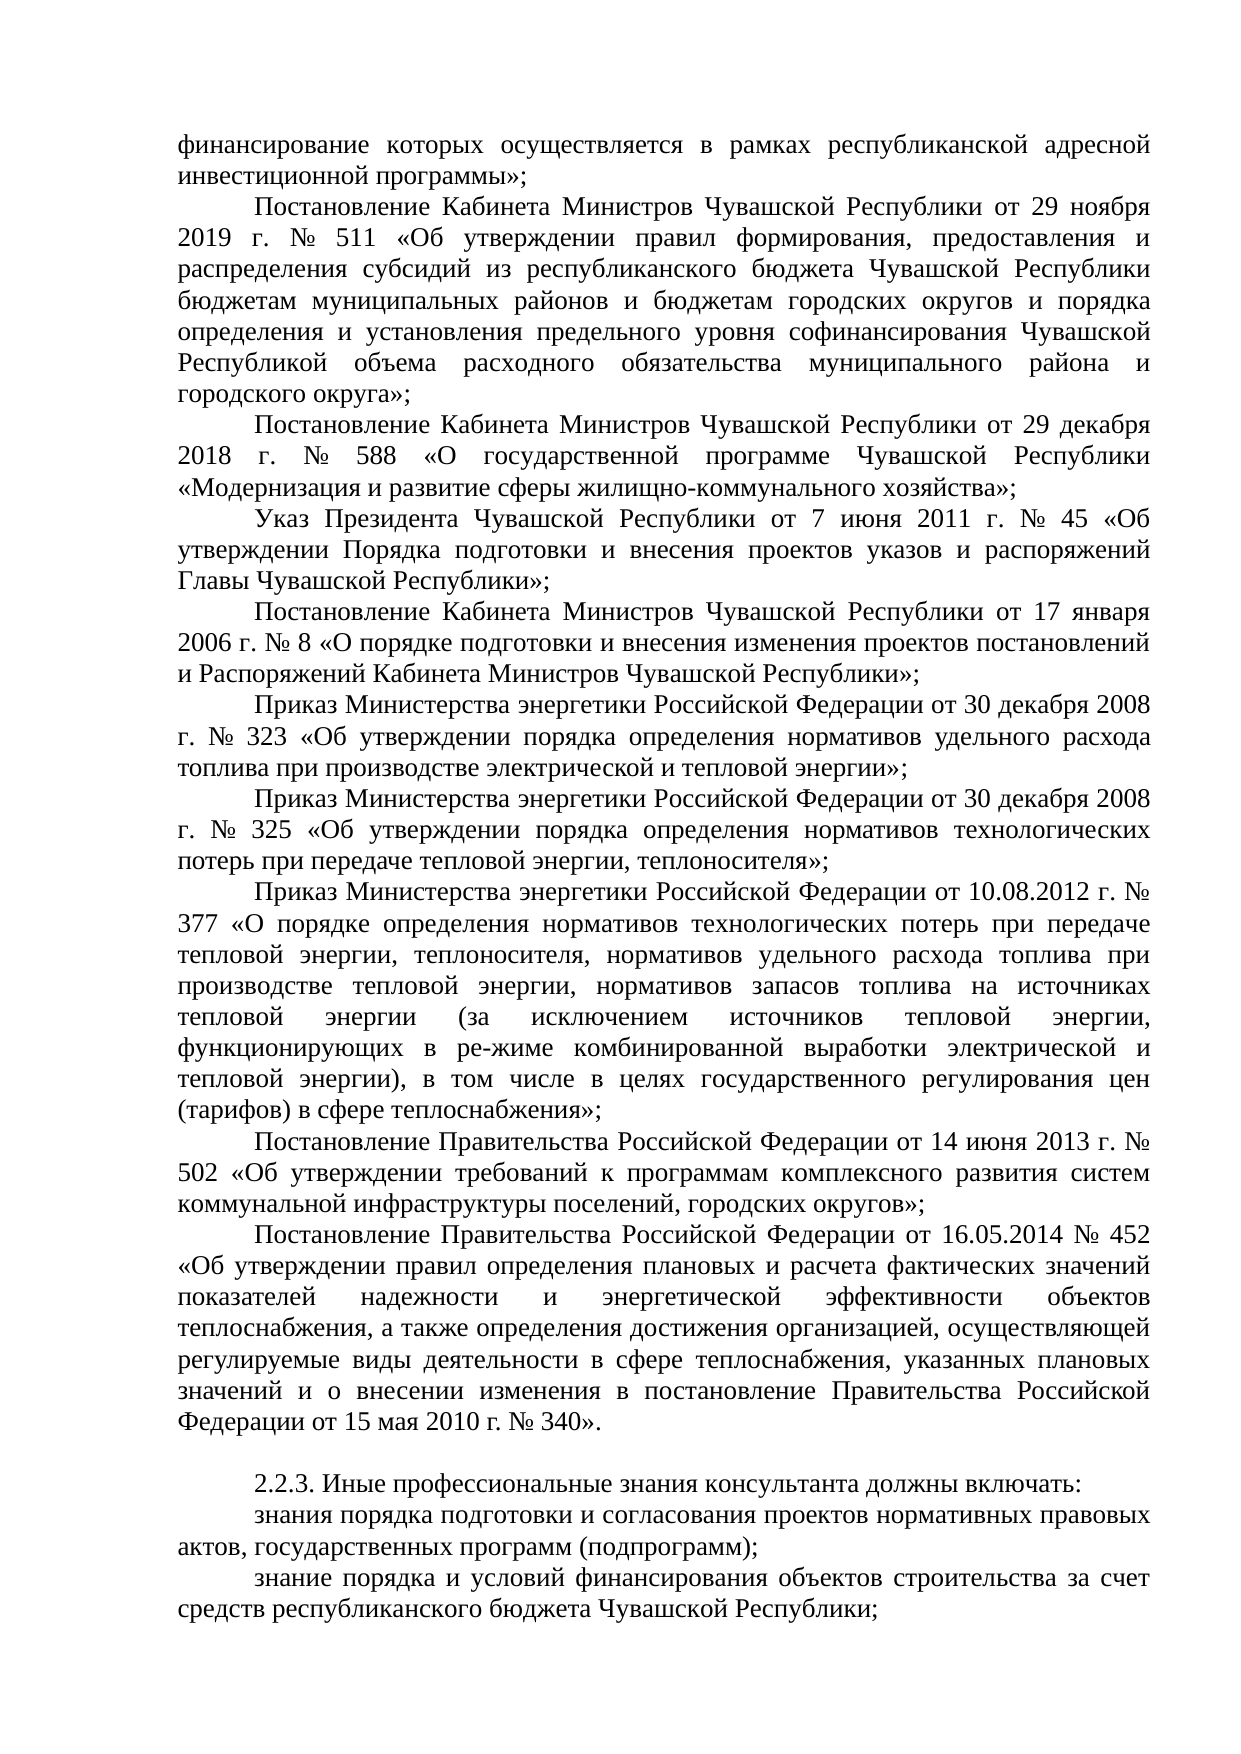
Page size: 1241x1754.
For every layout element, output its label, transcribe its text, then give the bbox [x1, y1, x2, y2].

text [177, 128, 1152, 190]
text 2.2.3. Иные профессиональные знания консультанта должны включать: [177, 1467, 1152, 1498]
text Указ Президента Чувашской Республики от 7 июня 2011 г. № 45 «Об утверждении Порядка подготовки и внесения проектов указов и распоряжений Главы Чувашской Республики»; [177, 502, 1152, 595]
text Постановление Кабинета Министров Чувашской Республики от 29 декабря 2018 г. № 588 «О государственной программе Чувашской Республики «Модернизация и развитие сферы жилищно-коммунального хозяйства»; [177, 408, 1152, 502]
text Постановление Правительства Российской Федерации от 16.05.2014 № 452 «Об утверждении правил определения плановых и расчета фактических значений показателей надежности и энергетической эффективности объектов теплоснабжения, а также определения достижения организацией, осуществляющей регулируемые виды деятельности в сфере теплоснабжения, указанных плановых значений и о внесении изменения в постановление Правительства Российской Федерации от 15 мая 2010 г. № 340». [177, 1218, 1152, 1436]
text Постановление Кабинета Министров Чувашской Республики от 29 ноября 2019 г. № 511 «Об утверждении правил формирования, предоставления и распределения субсидий из республиканского бюджета Чувашской Республики бюджетам муниципальных районов и бюджетам городских округов и порядка определения и установления предельного уровня софинансирования Чувашской Республикой объема расходного обязательства муниципального района и городского округа»; [177, 190, 1152, 408]
text Постановление Правительства Российской Федерации от 14 июня 2013 г. № 502 «Об утверждении требований к программам комплексного развития систем коммунальной инфраструктуры поселений, городских округов»; [177, 1125, 1152, 1218]
text знания порядка подготовки и согласования проектов нормативных правовых актов, государственных программ (подпрограмм); [177, 1498, 1152, 1561]
text Приказ Министерства энергетики Российской Федерации от 30 декабря 2008 г. № 323 «Об утверждении порядка определения нормативов удельного расхода топлива при производстве электрической и тепловой энергии»; [177, 689, 1152, 782]
text Приказ Министерства энергетики Российской Федерации от 30 декабря 2008 г. № 325 «Об утверждении порядка определения нормативов технологических потерь при передаче тепловой энергии, теплоносителя»; [177, 782, 1152, 876]
text знание порядка и условий финансирования объектов строительства за счет средств республиканского бюджета Чувашской Республики; [177, 1561, 1152, 1623]
text Приказ Министерства энергетики Российской Федерации от 10.08.2012 г. № 377 «О порядке определения нормативов технологических потерь при передаче тепловой энергии, теплоносителя, нормативов удельного расхода топлива при производстве тепловой энергии, нормативов запасов топлива на источниках тепловой энергии (за исключением источников тепловой энергии, функционирующих в ре-жиме комбинированной выработки электрической и тепловой энергии), в том числе в целях государственного регулирования цен (тарифов) в сфере теплоснабжения»; [177, 876, 1152, 1125]
text Постановление Кабинета Министров Чувашской Республики от 17 января 2006 г. № 8 «О порядке подготовки и внесения изменения проектов постановлений и Распоряжений Кабинета Министров Чувашской Республики»; [177, 595, 1152, 689]
